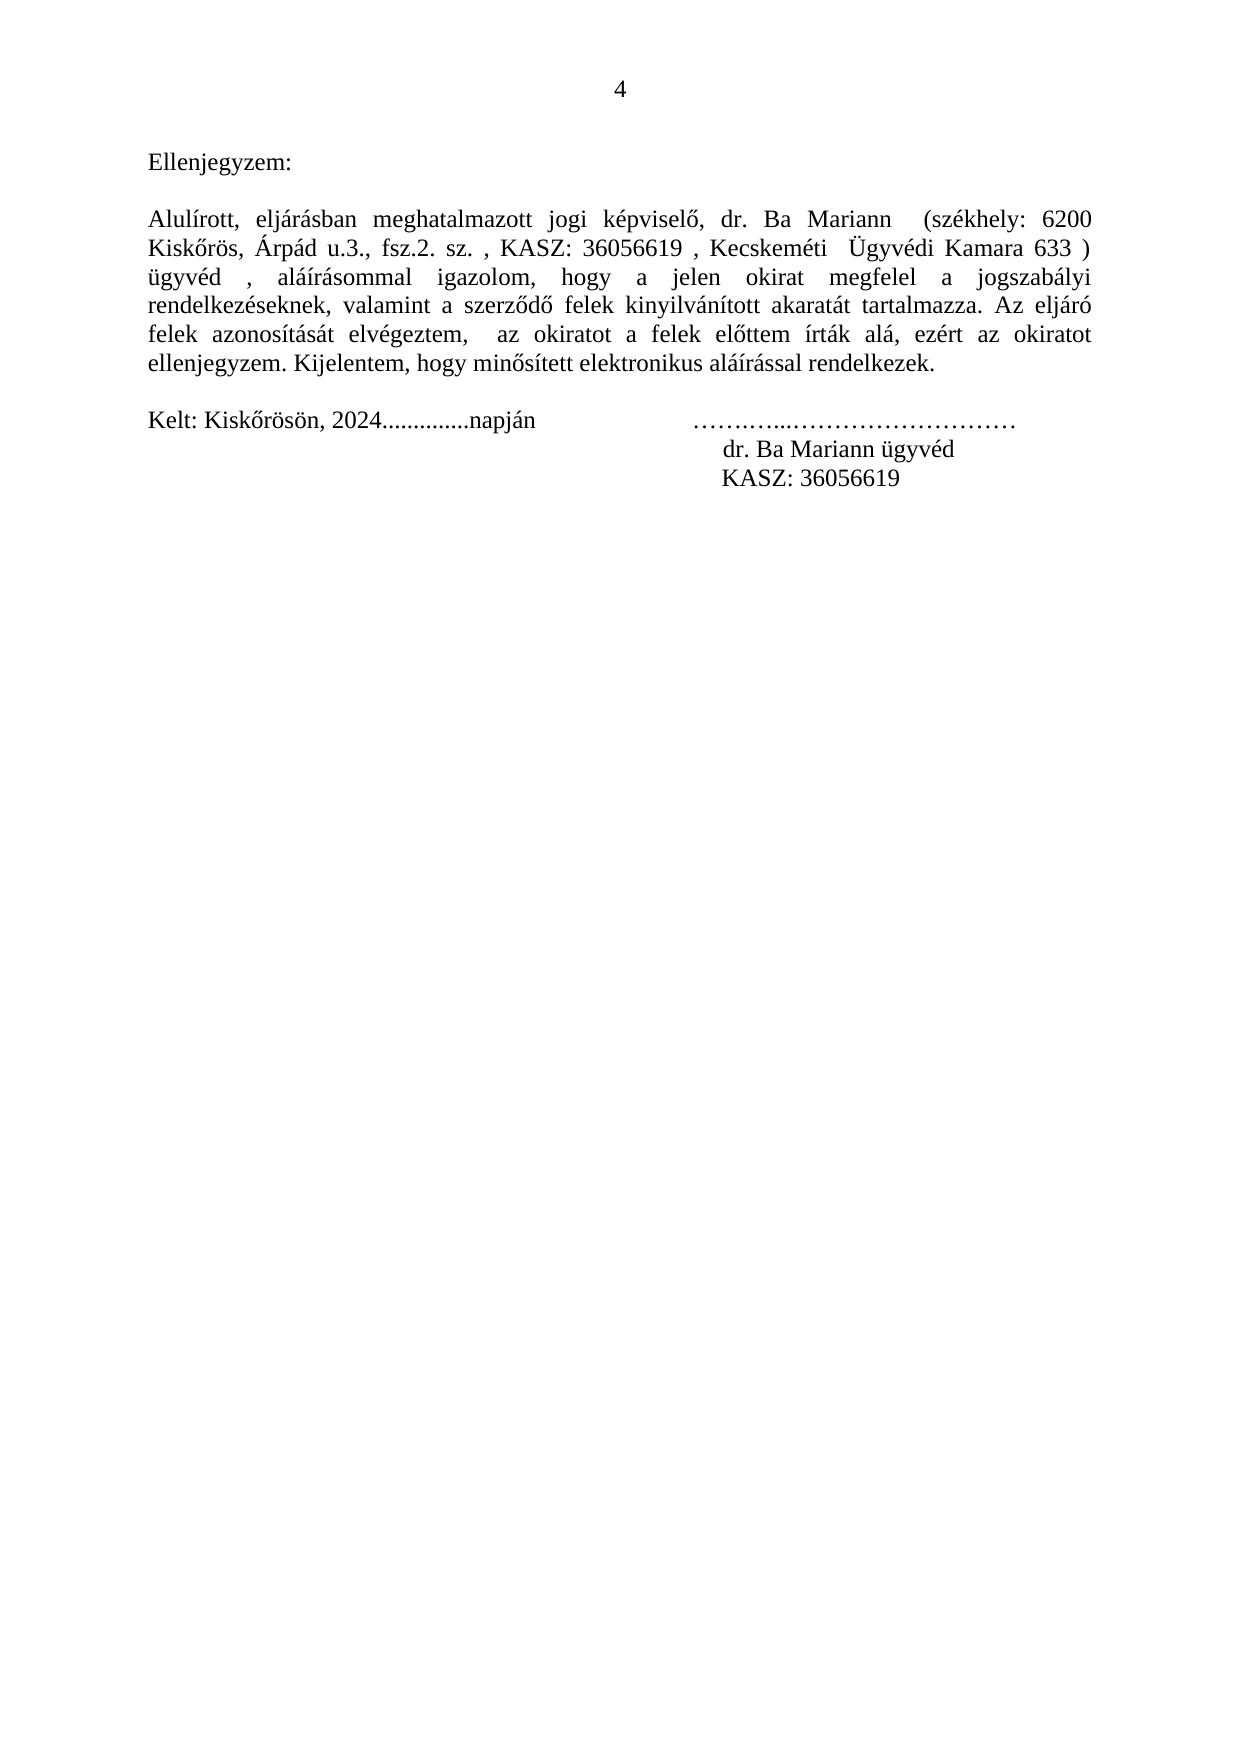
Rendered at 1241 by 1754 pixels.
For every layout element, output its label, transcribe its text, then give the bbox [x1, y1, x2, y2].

text Alulírott, eljárásban meghatalmazott jogi képviselő, dr. Ba Mariann (székhely: 6200 Kiskőrös, Árpád u.3., fsz.2. sz. , KASZ: 36056619 , Kecskeméti Ügyvédi Kamara 633 ) ügyvéd , aláírásommal igazolom, hogy a jelen okirat megfelel a jogszabályi rendelkezéseknek, valamint a szerződő felek kinyilvánított akaratát tartalmazza. Az eljáró felek azonosítását elvégeztem, az okiratot a felek előttem írták alá, ezért az okiratot ellenjegyzem. Kijelentem, hogy minősített elektronikus aláírással rendelkezek. [148, 204, 1092, 377]
text Ellenjegyzem: [148, 147, 1092, 176]
text dr. Ba Mariann ügyvéd [148, 434, 1092, 463]
text Kelt: Kiskőrösön, 2024..............napján …….…...……………………… [148, 406, 1092, 434]
text KASZ: 36056619 [148, 463, 1092, 492]
